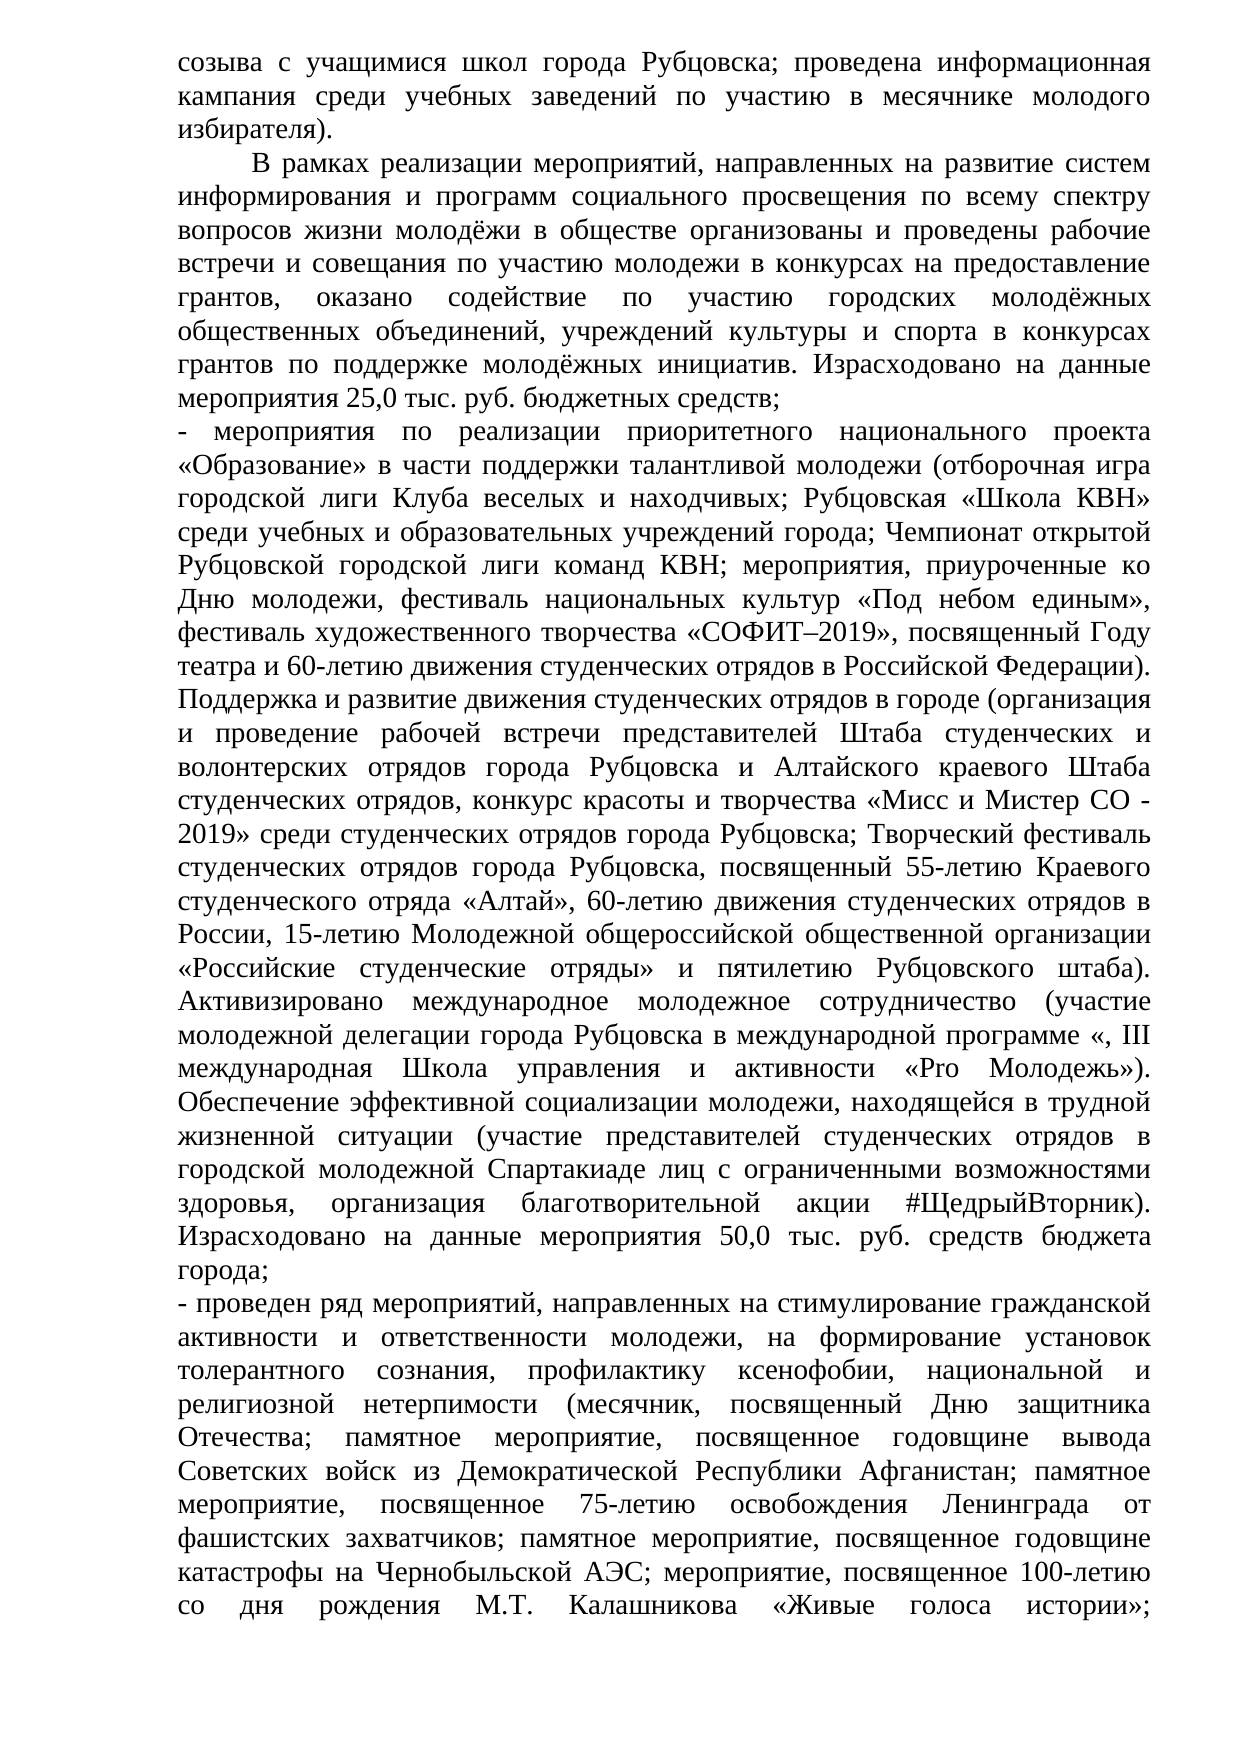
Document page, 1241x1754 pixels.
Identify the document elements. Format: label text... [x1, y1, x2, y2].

text В рамках реализации мероприятий, направленных на развитие систем информирования и программ социального просвещения по всему спектру вопросов жизни молодёжи в обществе организованы и проведены рабочие встречи и совещания по участию молодежи в конкурсах на предоставление грантов, оказано содействие по участию городских молодёжных общественных объединений, учреждений культуры и спорта в конкурсах грантов по поддержке молодёжных инициатив. Израсходовано на данные мероприятия 25,0 тыс. руб. бюджетных средств; [177, 145, 1152, 413]
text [177, 1285, 1152, 1621]
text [177, 44, 1152, 145]
text - мероприятия по реализации приоритетного национального проекта «Образование» в части поддержки талантливой молодежи (отборочная игра городской лиги Клуба веселых и находчивых; Рубцовская «Школа КВН» среди учебных и образовательных учреждений города; Чемпионат открытой Рубцовской городской лиги команд КВН; мероприятия, приуроченные ко Дню молодежи, фестиваль национальных культур «Под небом единым», фестиваль художественного творчества «СОФИТ–2019», посвященный Году театра и 60-летию движения студенческих отрядов в Российской Федерации). Поддержка и развитие движения студенческих отрядов в городе (организация и проведение рабочей встречи представителей Штаба студенческих и волонтерских отрядов города Рубцовска и Алтайского краевого Штаба студенческих отрядов, конкурс красоты и творчества «Мисс и Мистер СО - 2019» среди студенческих отрядов города Рубцовска; Творческий фестиваль студенческих отрядов города Рубцовска, посвященный 55-летию Краевого студенческого отряда «Алтай», 60-летию движения студенческих отрядов в России, 15-летию Молодежной общероссийской общественной организации «Российские студенческие отряды» и пятилетию Рубцовского штаба). Активизировано международное молодежное сотрудничество (участие молодежной делегации города Рубцовска в международной программе «, III международная Школа управления и активности «Pro Молодежь»). Обеспечение эффективной социализации молодежи, находящейся в трудной жизненной ситуации (участие представителей студенческих отрядов в городской молодежной Спартакиаде лиц с ограниченными возможностями здоровья, организация благотворительной акции #ЩедрыйBторник). Израсходовано на данные мероприятия 50,0 тыс. руб. средств бюджета города; [177, 413, 1152, 1285]
